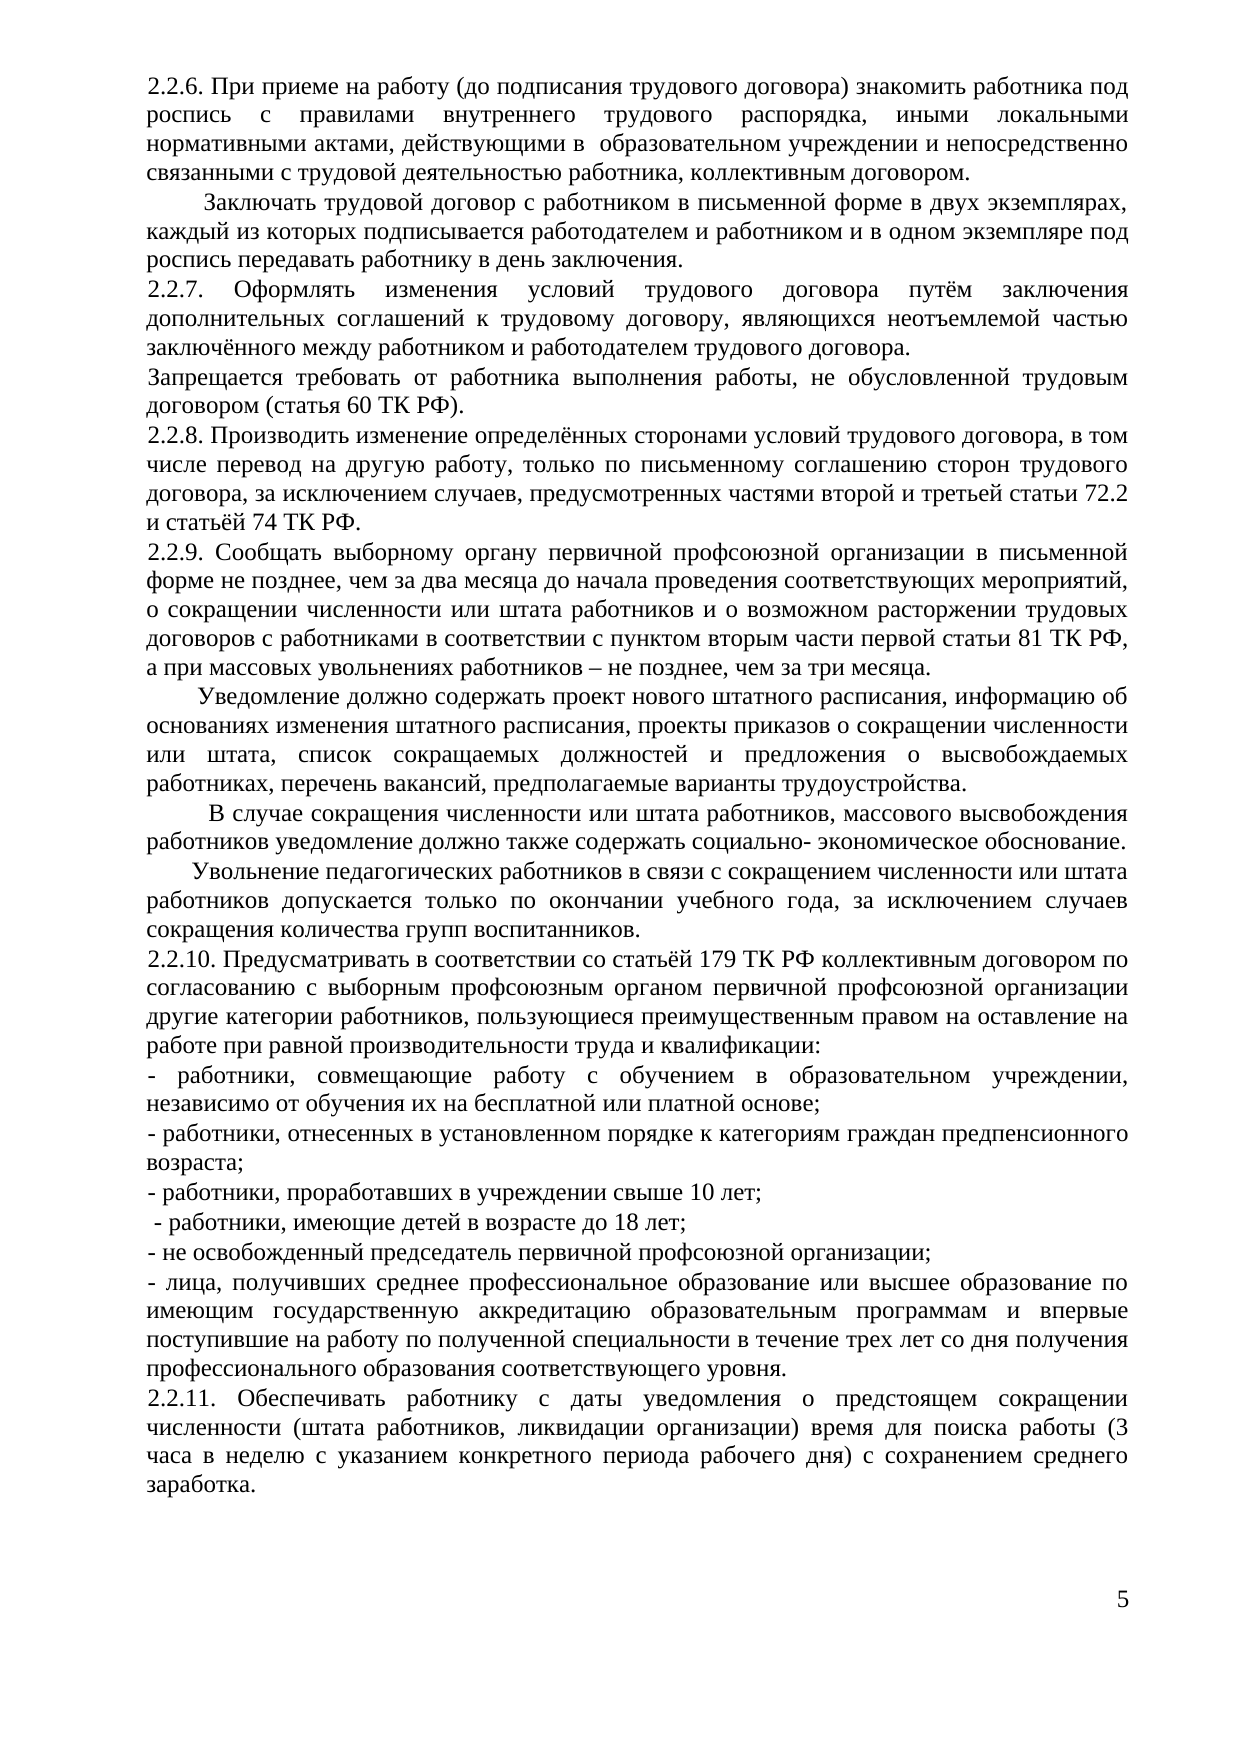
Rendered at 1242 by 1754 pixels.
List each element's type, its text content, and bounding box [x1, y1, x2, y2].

text 2.2.8. Производить изменение определённых сторонами условий трудового договора, в том числе перевод на другую работу, только по письменному соглашению сторон трудового договора, за исключением случаев, предусмотренных частями второй и третьей статьи 72.2 и статьёй 74 ТК РФ. [146, 420, 1129, 535]
text Заключать трудовой договор с работником в письменной форме в двух экземплярах, каждый из которых подписывается работодателем и работником и в одном экземпляре под роспись передавать работнику в день заключения. [146, 187, 1129, 273]
text 2.2.7. Оформлять изменения условий трудового договора путём заключения дополнительных соглашений к трудовому договору, являющихся неотъемлемой частью заключённого между работником и работодателем трудового договора. [146, 274, 1129, 361]
text Запрещается требовать от работника выполнения работы, не обусловленной трудовым договором (статья 60 ТК РФ). [146, 362, 1129, 419]
text Увольнение педагогических работников в связи с сокращением численности или штата работников допускается только по окончании учебного года, за исключением случаев сокращения количества групп воспитанников. [146, 856, 1129, 942]
text - работники, проработавших в учреждении свыше 10 лет; [146, 1177, 1129, 1206]
text - лица, получивших среднее профессиональное образование или высшее образование по имеющим государственную аккредитацию образовательным программам и впервые поступившие на работу по полученной специальности в течение трех лет со дня получения профессионального образования соответствующего уровня. [146, 1267, 1129, 1382]
text - не освобожденный председатель первичной профсоюзной организации; [146, 1237, 1129, 1266]
text 2.2.10. Предусматривать в соответствии со статьёй 179 ТК РФ коллективным договором по согласованию с выборным профсоюзным органом первичной профсоюзной организации другие категории работников, пользующиеся преимущественным правом на оставление на работе при равной производительности труда и квалификации: [146, 944, 1129, 1059]
text - работники, имеющие детей в возрасте до 18 лет; [146, 1207, 1129, 1236]
text - работники, совмещающие работу с обучением в образовательном учреждении, независимо от обучения их на бесплатной или платной основе; [146, 1060, 1129, 1117]
text 2.2.9. Сообщать выборному органу первичной профсоюзной организации в письменной форме не позднее, чем за два месяца до начала проведения соответствующих мероприятий, о сокращении численности или штата работников и о возможном расторжении трудовых договоров с работниками в соответствии с пунктом вторым части первой статьи 81 ТК РФ, а при массовых увольнениях работников – не позднее, чем за три месяца. [146, 537, 1129, 680]
text 2.2.6. При приеме на работу (до подписания трудового договора) знакомить работника под роспись с правилами внутреннего трудового распорядка, иными локальными нормативными актами, действующими в образовательном учреждении и непосредственно связанными с трудовой деятельностью работника, коллективным договором. [146, 71, 1129, 186]
text - работники, отнесенных в установленном порядке к категориям граждан предпенсионного возраста; [146, 1118, 1129, 1176]
text 2.2.11. Обеспечивать работнику с даты уведомления о предстоящем сокращении численности (штата работников, ликвидации организации) время для поиска работы (3 часа в неделю с указанием конкретного периода рабочего дня) с сохранением среднего заработка. [146, 1383, 1129, 1498]
text В случае сокращения численности или штата работников, массового высвобождения работников уведомление должно также содержать социально- экономическое обоснование. [146, 798, 1129, 855]
text Уведомление должно содержать проект нового штатного расписания, информацию об основаниях изменения штатного расписания, проекты приказов о сокращении численности или штата, список сокращаемых должностей и предложения о высвобождаемых работниках, перечень вакансий, предполагаемые варианты трудоустройства. [146, 681, 1129, 796]
